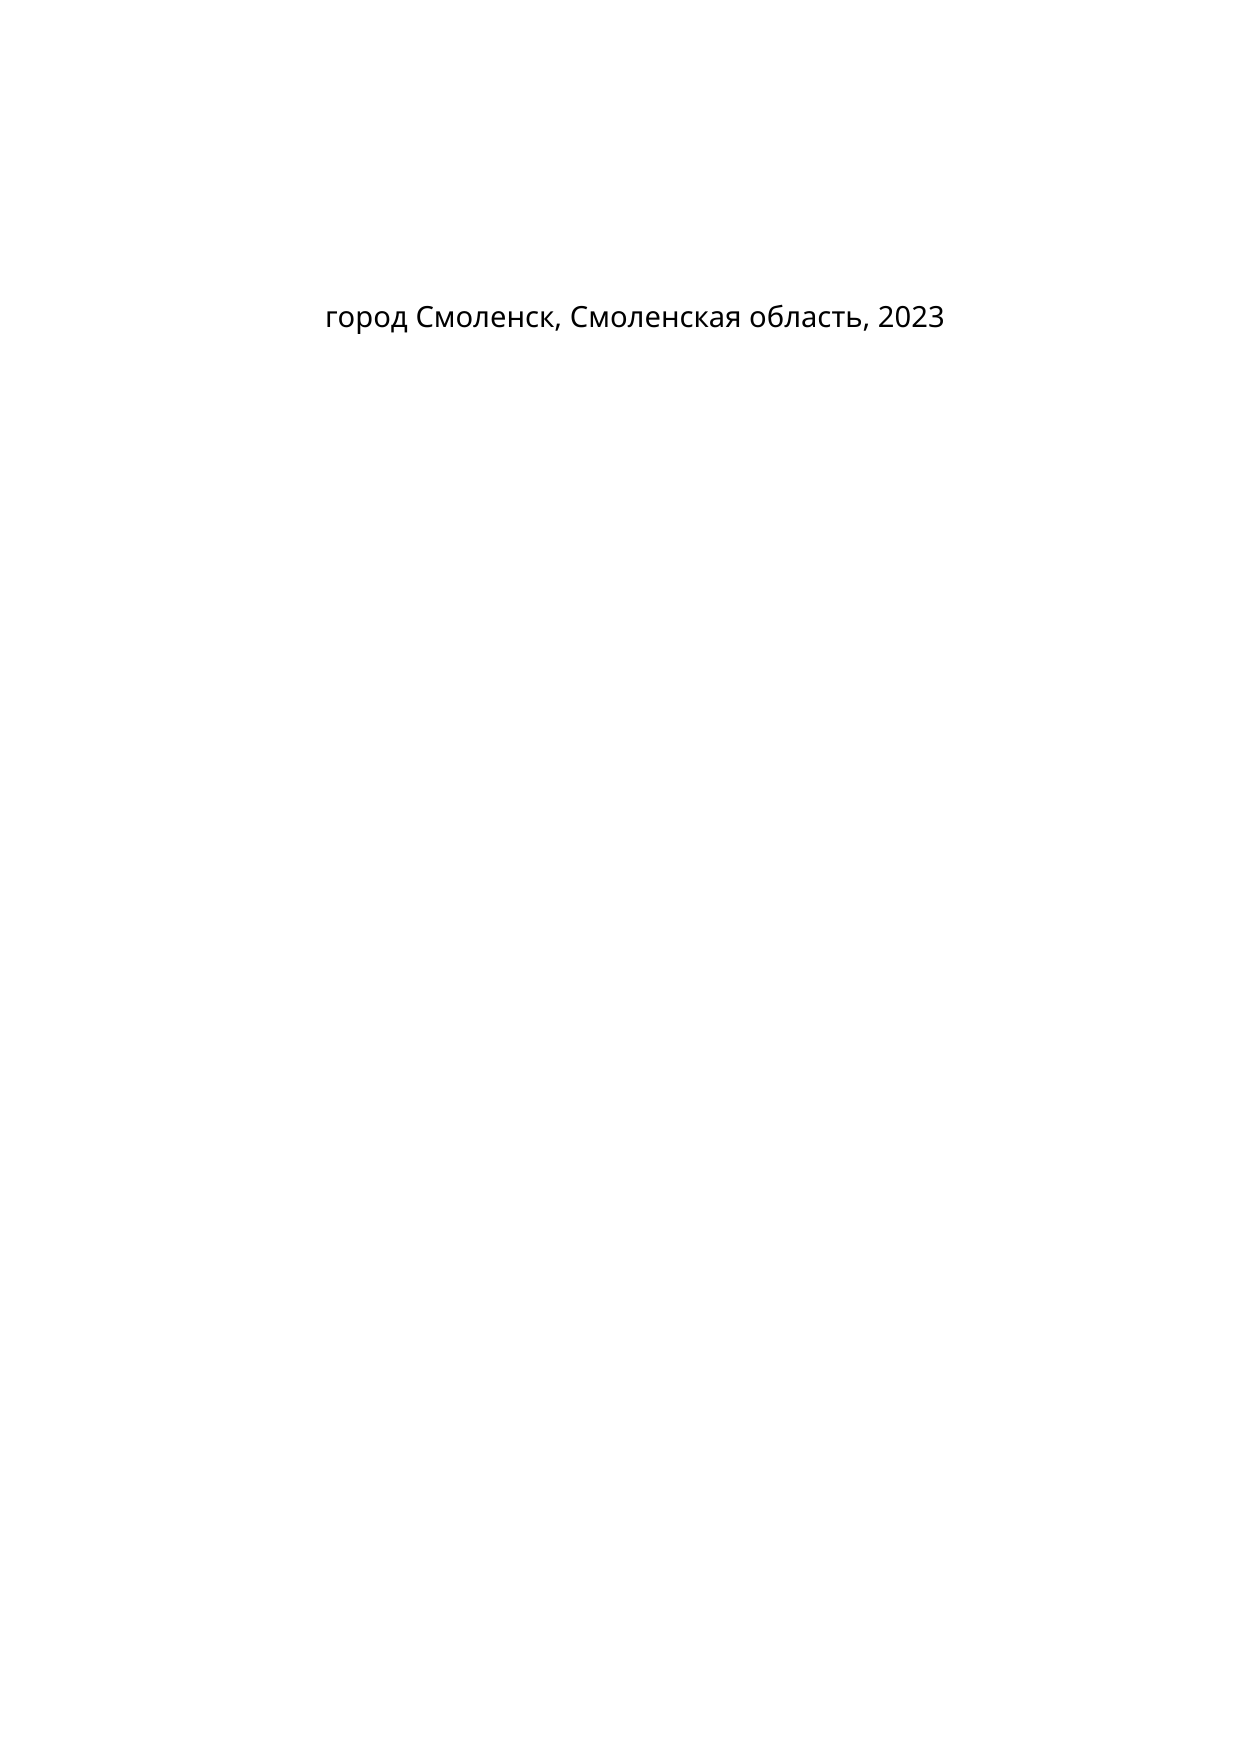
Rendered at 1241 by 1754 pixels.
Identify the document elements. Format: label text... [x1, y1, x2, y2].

text город Смоленск, Смоленская область, 2023 [118, 297, 1152, 336]
